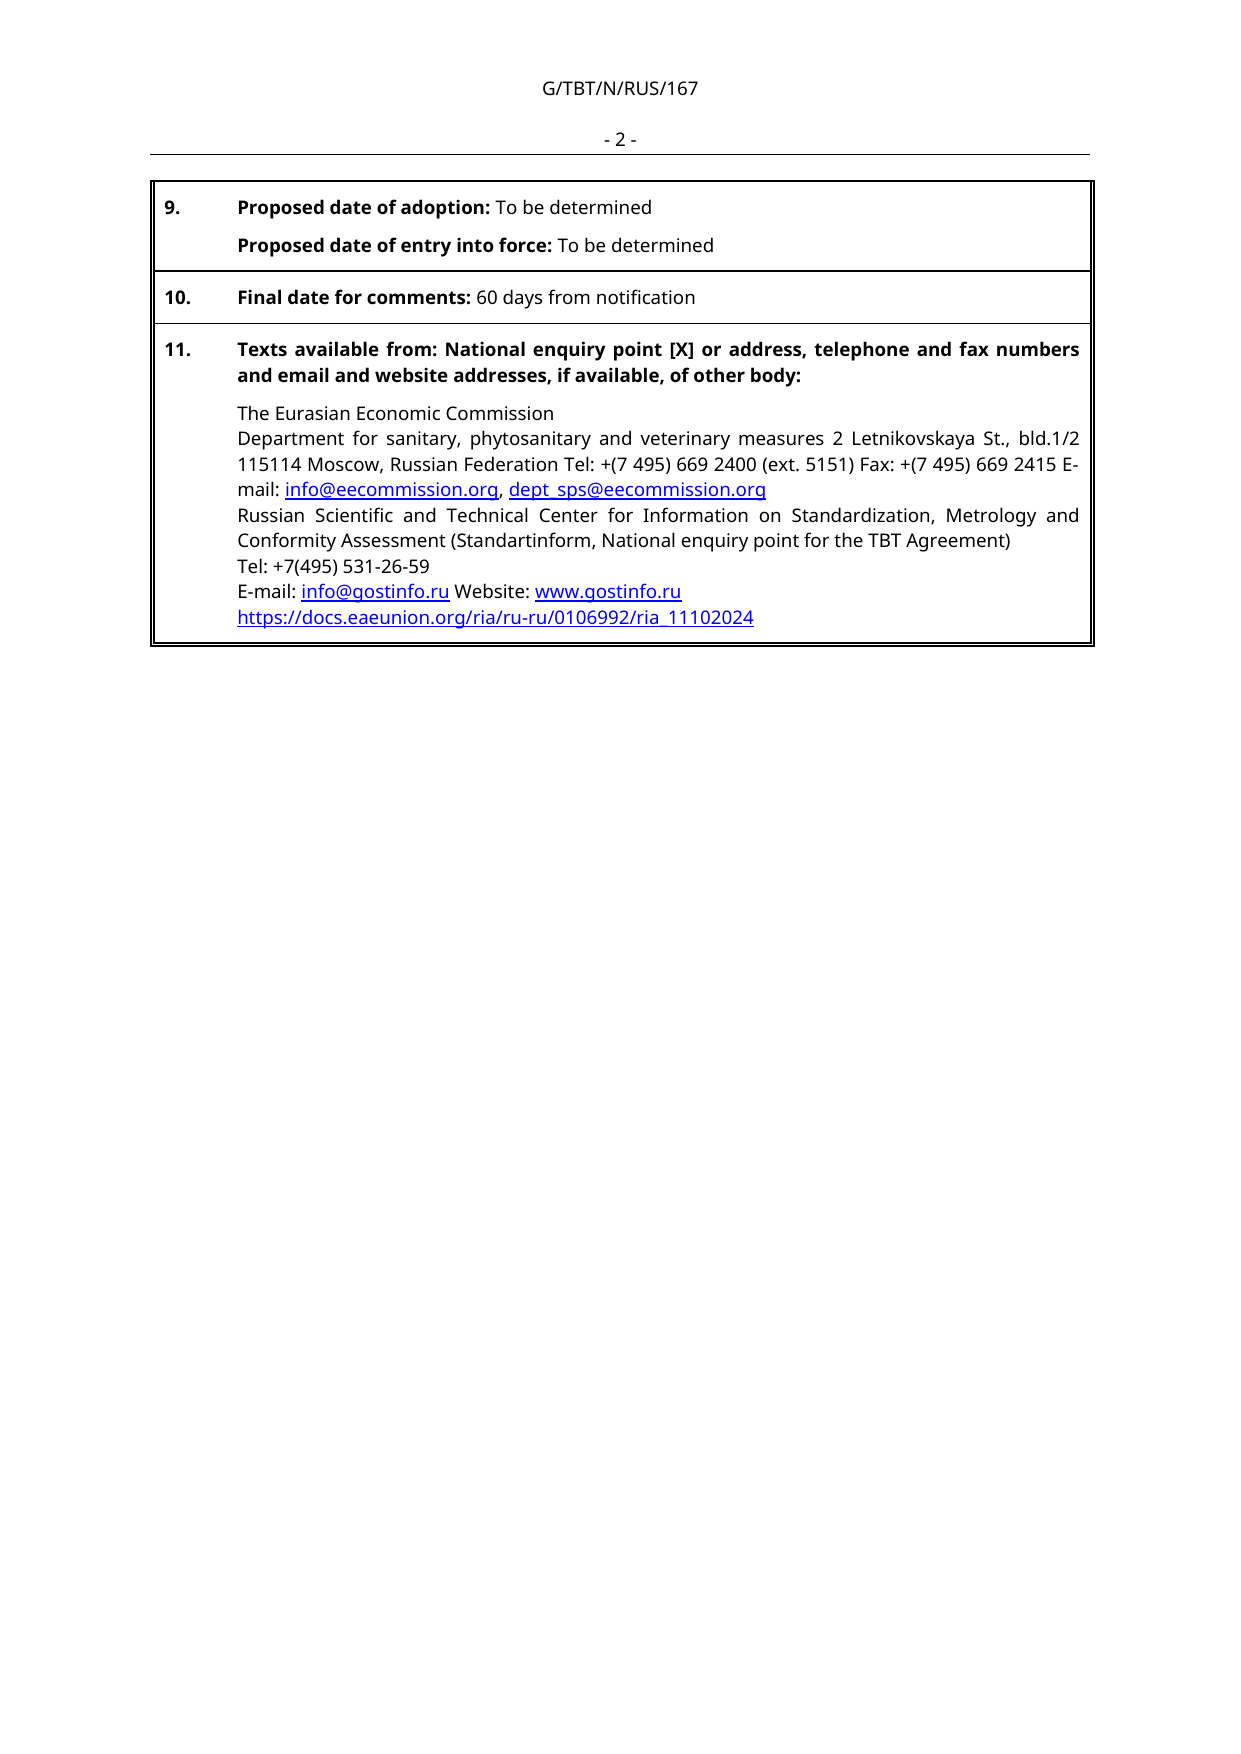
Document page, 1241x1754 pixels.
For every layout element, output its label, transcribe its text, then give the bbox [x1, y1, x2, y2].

table_cell 11. [155, 324, 225, 642]
table_cell 10. [155, 272, 225, 322]
table_cell Texts available from: National enquiry point [X] or address, telephone and fax numbers and email and website addresses, if available, of other body: The Eurasian Economic Commission Department for sanitary, phytosanitary and veterinary measures 2 Letnikovskaya St., bld.1/2 115114 Moscow, Russian Federation Tel: +(7 495) 669 2400 (ext. 5151) Fax: +(7 495) 669 2415 E-mail: info@eecommission.org, dept_sps@eecommission.org Russian Scientific and Technical Center for Information on Standardization, Metrology and Conformity Assessment (Standartinform, National enquiry point for the TBT Agreement) Tel: +7(495) 531-26-59 E-mail: info@gostinfo.ru Website: www.gostinfo.ru https://docs.eaeunion.org/ria/ru-ru/0106992/ria_11102024 [225, 324, 1090, 642]
table_cell Final date for comments: 60 days from notification [225, 272, 1090, 322]
table_cell 9. [155, 182, 225, 270]
table_cell Proposed date of adoption: To be determined Proposed date of entry into force: To be determined [225, 182, 1090, 270]
